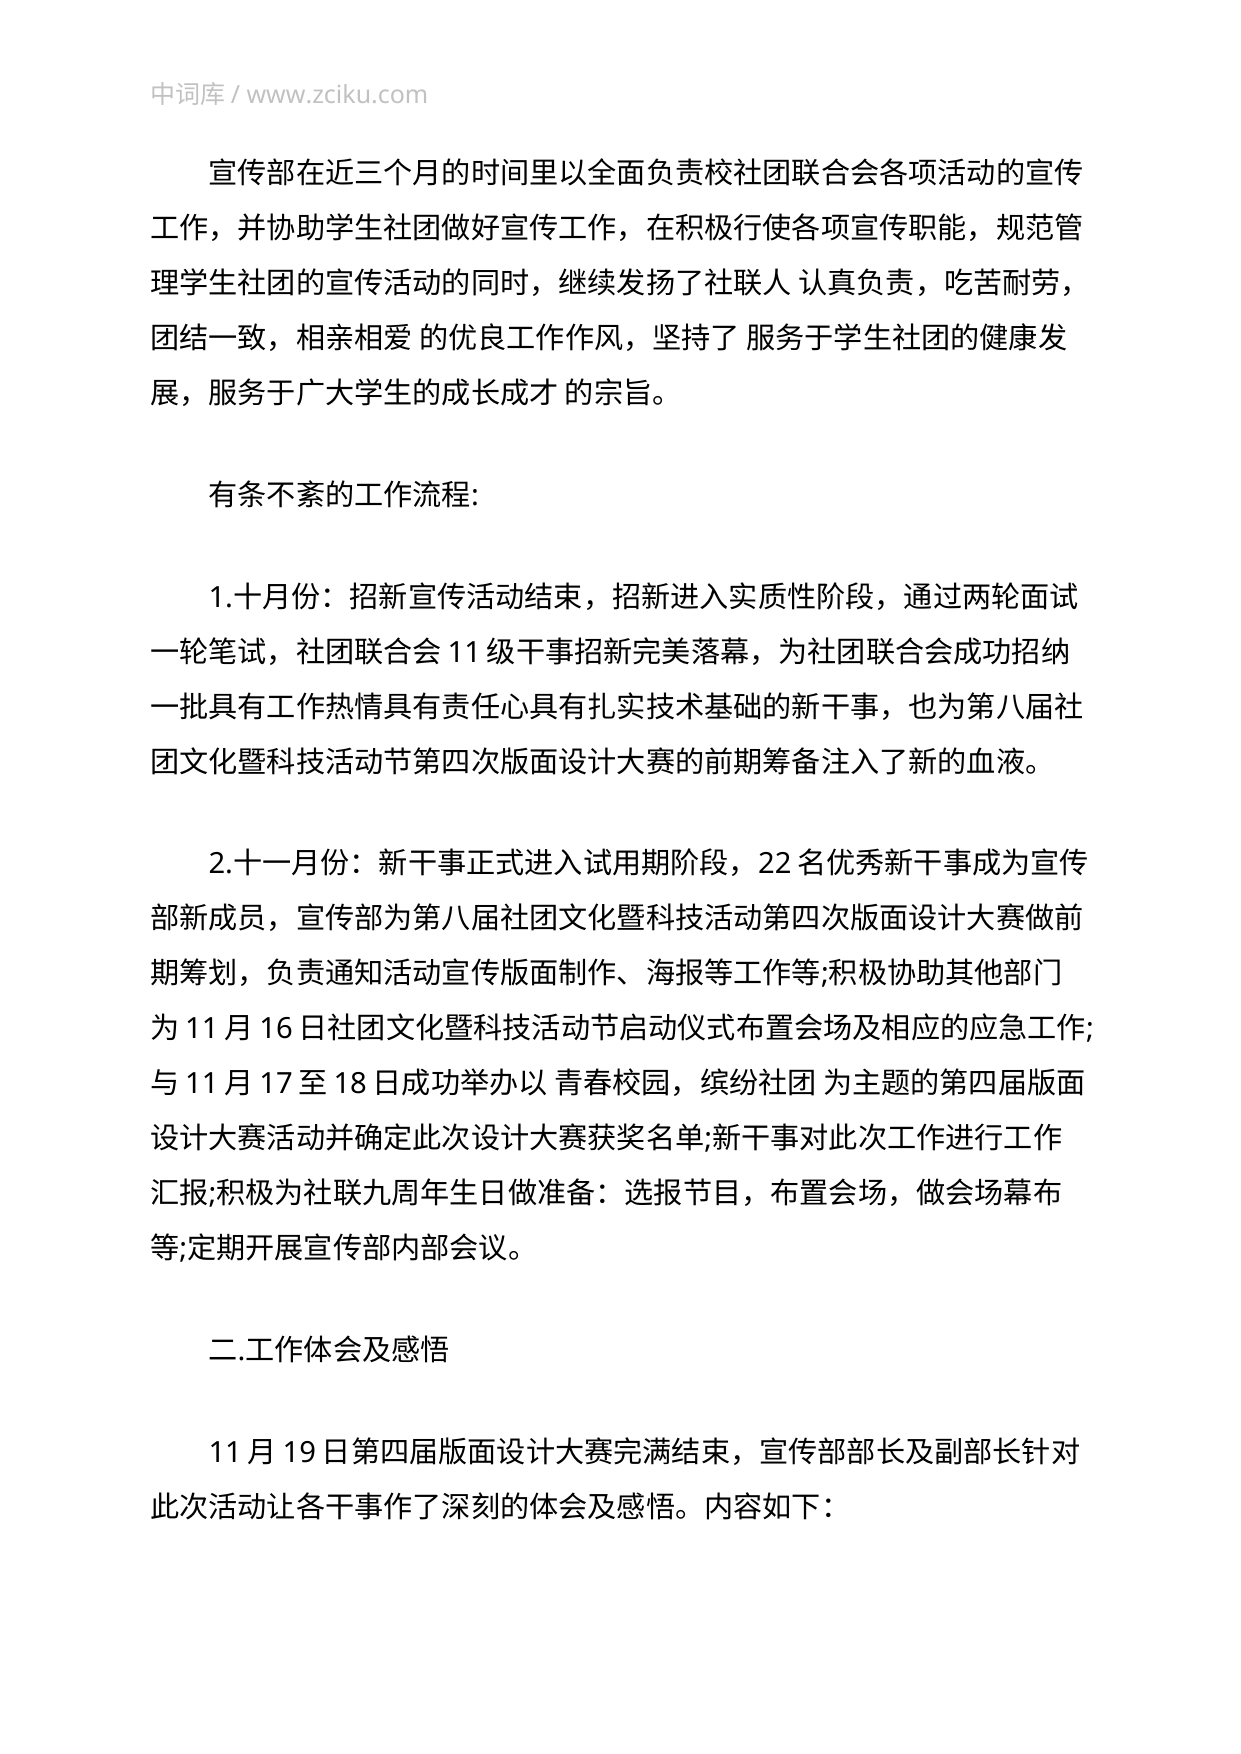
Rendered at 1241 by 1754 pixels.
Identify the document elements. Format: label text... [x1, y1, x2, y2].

text 有条不紊的工作流程: [150, 471, 1090, 514]
text 宣传部在近三个月的时间里以全面负责校社团联合会各项活动的宣传工作，并协助学生社团做好宣传工作，在积极行使各项宣传职能，规范管理学生社团的宣传活动的同时，继续发扬了社联人 认真负责，吃苦耐劳，团结一致，相亲相爱 的优良工作作风，坚持了 服务于学生社团的健康发展，服务于广大学生的成长成才 的宗旨。 [150, 150, 1090, 412]
text 1.十月份：招新宣传活动结束，招新进入实质性阶段，通过两轮面试一轮笔试，社团联合会11级干事招新完美落幕，为社团联合会成功招纳一批具有工作热情具有责任心具有扎实技术基础的新干事，也为第八届社团文化暨科技活动节第四次版面设计大赛的前期筹备注入了新的血液。 [150, 573, 1090, 781]
text 2.十一月份：新干事正式进入试用期阶段，22名优秀新干事成为宣传部新成员，宣传部为第八届社团文化暨科技活动第四次版面设计大赛做前期筹划，负责通知活动宣传版面制作、海报等工作等;积极协助其他部门为11月16日社团文化暨科技活动节启动仪式布置会场及相应的应急工作;与11月17至18日成功举办以 青春校园，缤纷社团 为主题的第四届版面设计大赛活动并确定此次设计大赛获奖名单;新干事对此次工作进行工作汇报;积极为社联九周年生日做准备：选报节目，布置会场，做会场幕布等;定期开展宣传部内部会议。 [150, 840, 1090, 1267]
text 二.工作体会及感悟 [150, 1327, 1090, 1369]
text 11月19日第四届版面设计大赛完满结束，宣传部部长及副部长针对此次活动让各干事作了深刻的体会及感悟。内容如下： [150, 1429, 1090, 1526]
